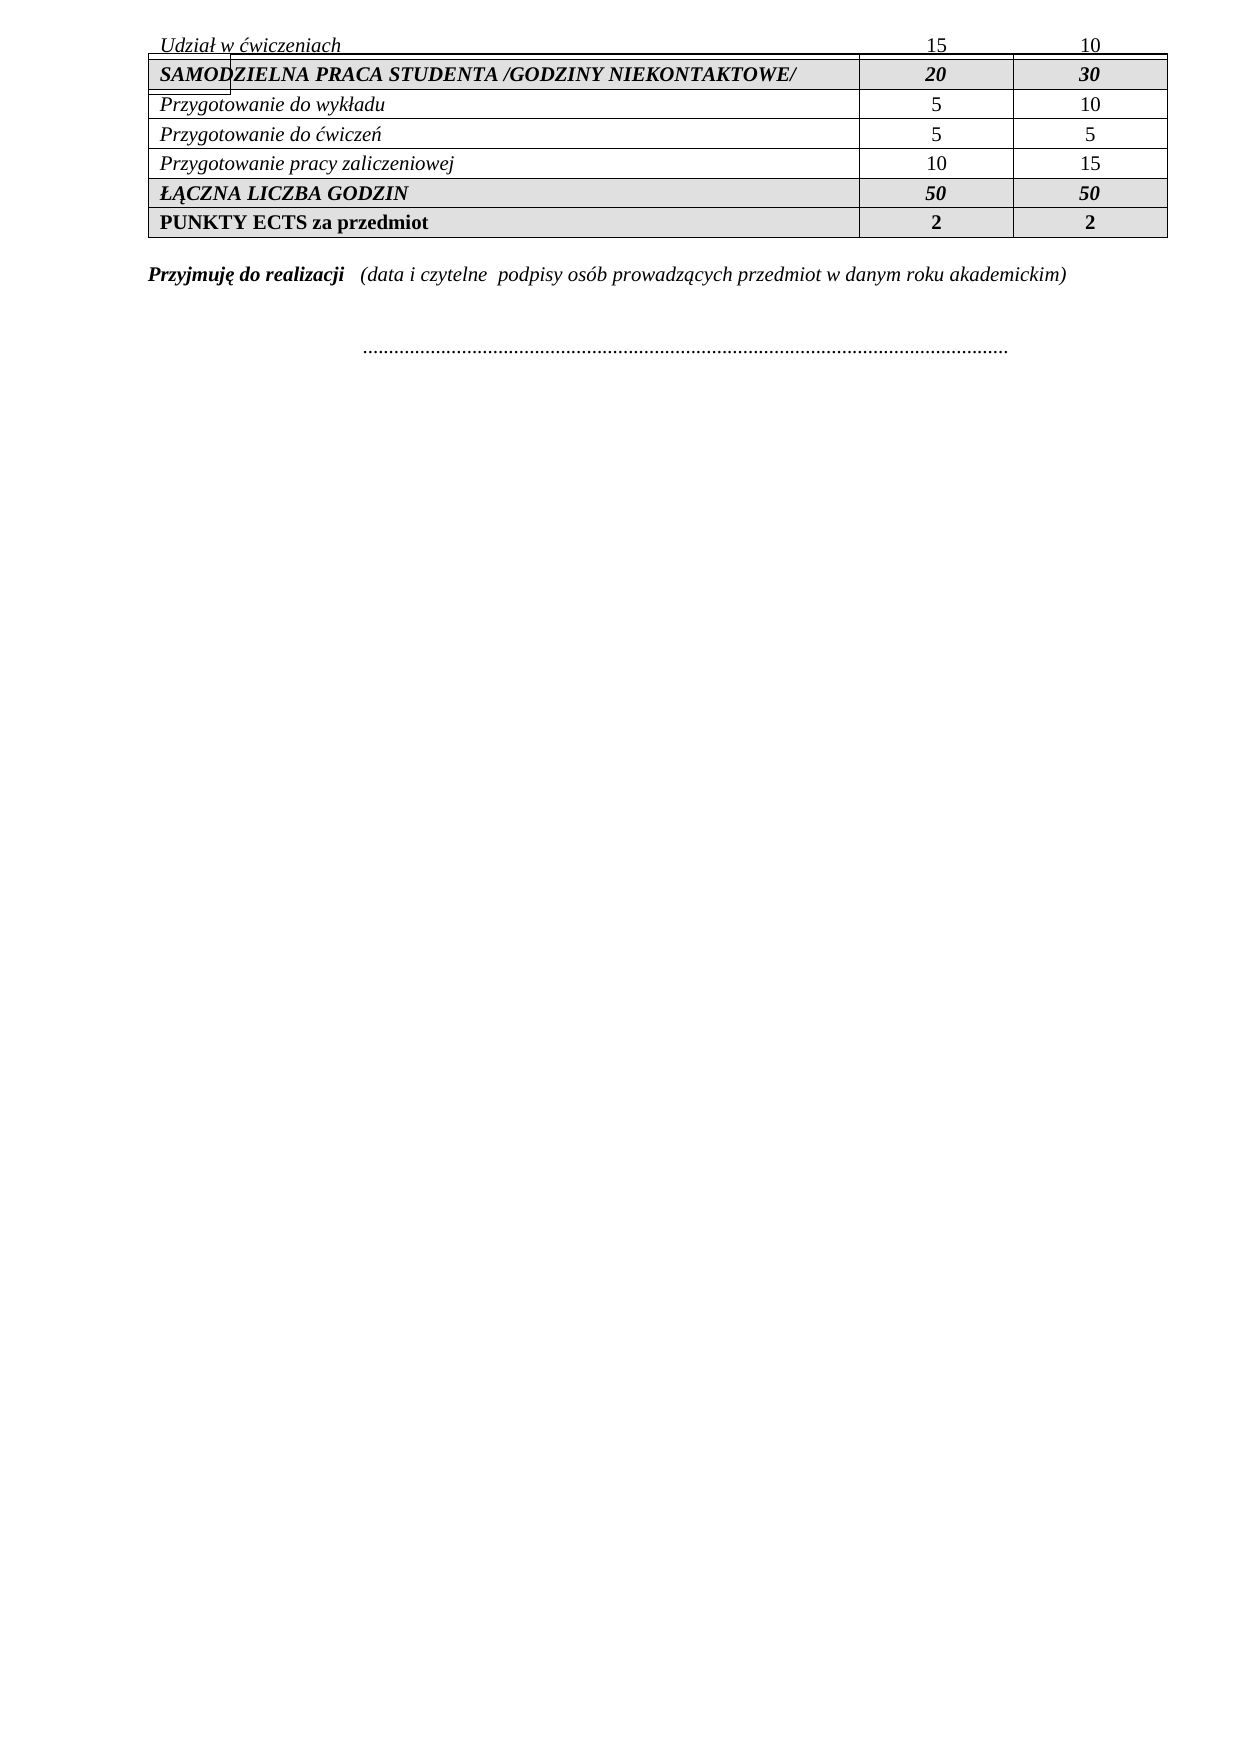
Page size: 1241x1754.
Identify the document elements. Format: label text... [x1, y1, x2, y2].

table_cell PUNKTY ECTS za przedmiot [149, 208, 859, 237]
table_cell SAMODZIELNA PRACA STUDENTA /GODZINY NIEKONTAKTOWE/ [231, 60, 859, 89]
table_cell 5 [1014, 119, 1167, 148]
table_cell 20 [860, 60, 1013, 89]
table_cell 50 [860, 179, 1013, 207]
table_cell 5 [860, 90, 1013, 118]
table_cell 2 [860, 208, 1013, 237]
table_cell 15 [1014, 149, 1167, 177]
table_cell Przygotowanie do wykładu [149, 90, 859, 118]
table_cell 5 [860, 119, 1013, 148]
table_cell ŁĄCZNA LICZBA GODZIN [149, 179, 859, 207]
table_cell Przygotowanie pracy zaliczeniowej [149, 149, 859, 177]
text ............................................................................................................................ [148, 334, 1185, 358]
table_cell 2 [1014, 208, 1167, 237]
text Przyjmuję do realizacji (data i czytelne podpisy osób prowadzących przedmiot w danym roku akademickim) [148, 262, 1185, 286]
table_cell 30 [1014, 60, 1167, 89]
table_cell 10 [1014, 90, 1167, 118]
table_cell Przygotowanie do ćwiczeń [149, 119, 859, 148]
table_cell 50 [1014, 179, 1167, 207]
table_cell 10 [860, 149, 1013, 177]
